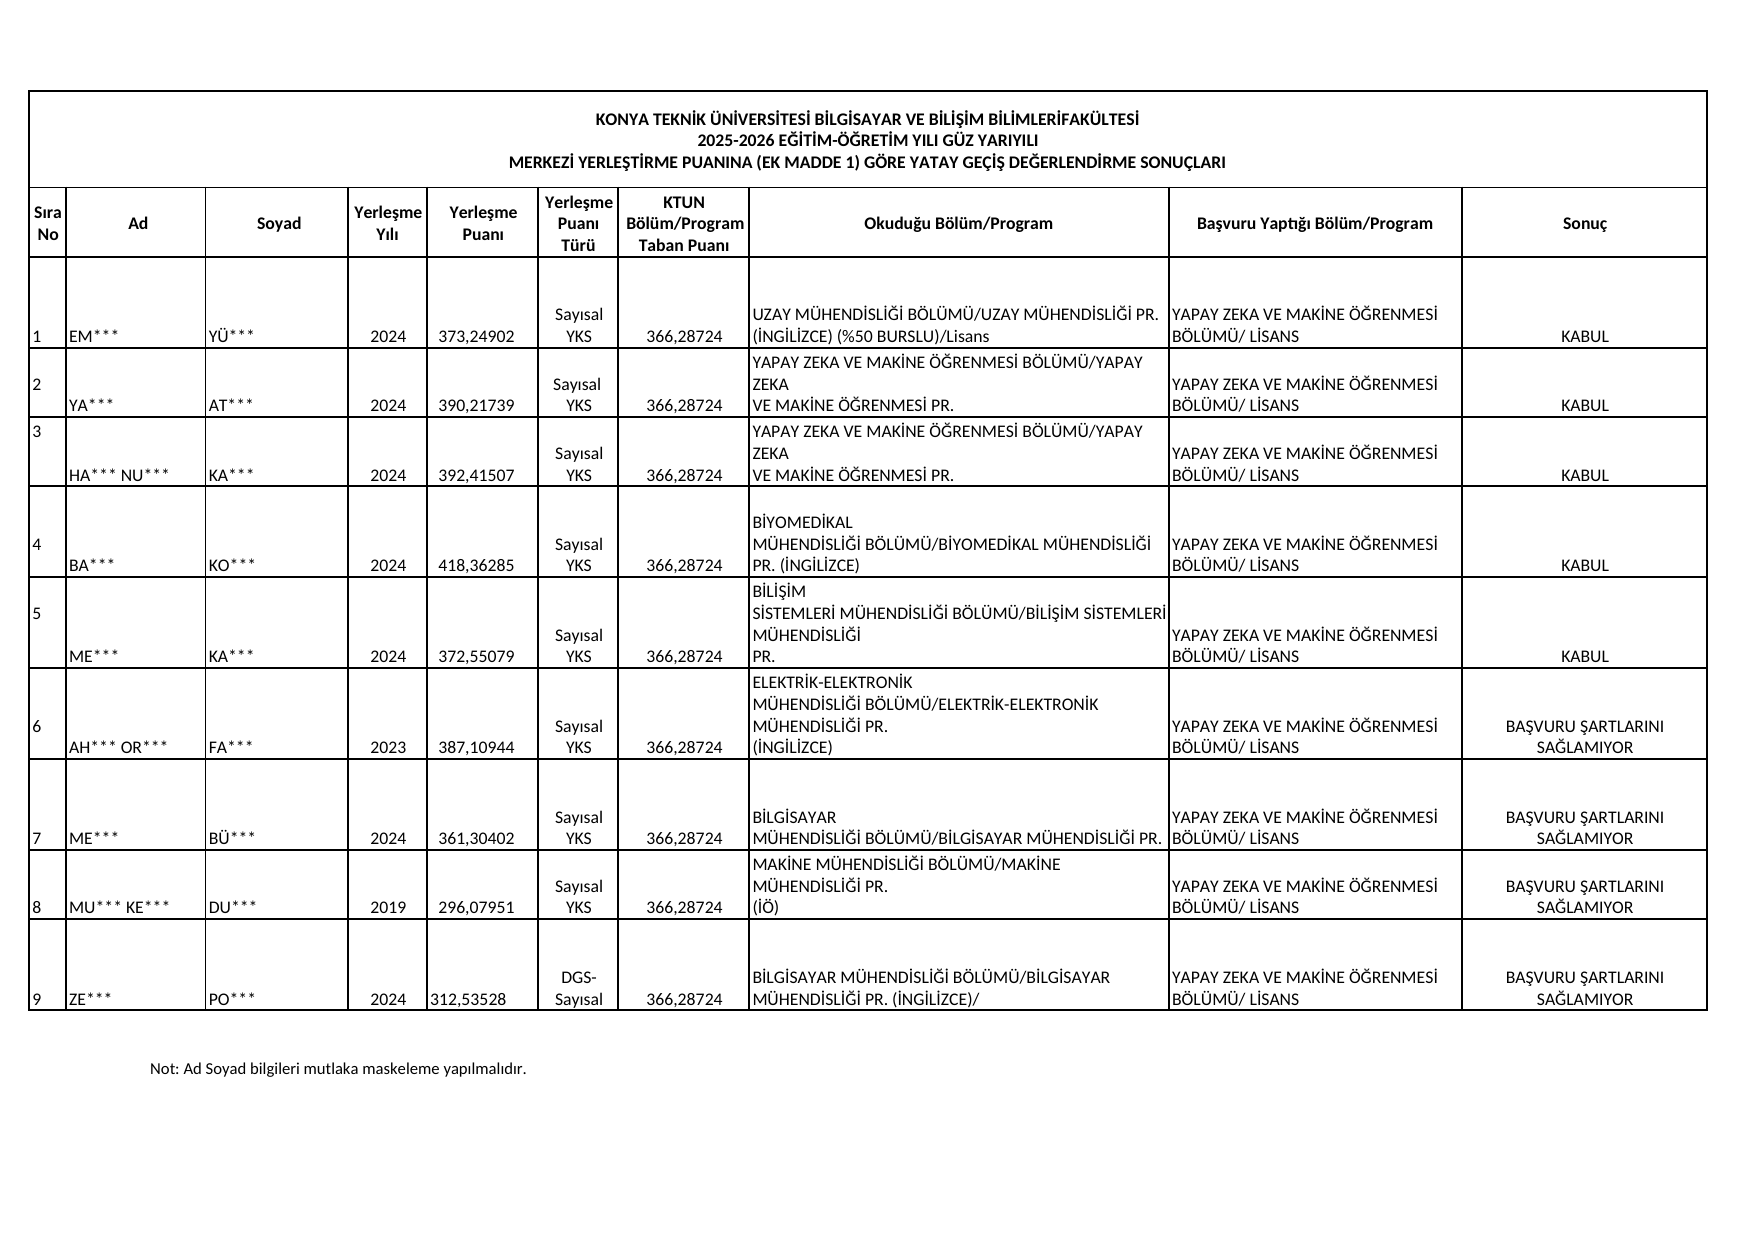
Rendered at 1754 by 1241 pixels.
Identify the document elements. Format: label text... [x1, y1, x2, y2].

table_cell DGS-Sayısal [539, 920, 617, 1009]
table_cell Sayısal YKS [539, 669, 617, 758]
table_cell Yerleşme Puanı [428, 188, 537, 256]
table_cell Sayısal YKS [539, 851, 617, 918]
table_cell 2024 [349, 349, 426, 416]
table_cell 366,28724 [619, 920, 748, 1009]
table_cell 366,28724 [619, 349, 748, 416]
table_cell KABUL [1463, 349, 1706, 416]
table_cell 5 [30, 578, 65, 667]
table_cell BİLİŞİM SİSTEMLERİ MÜHENDİSLİĞİ BÖLÜMÜ/BİLİŞİM SİSTEMLERİ MÜHENDİSLİĞİ PR. [750, 578, 1168, 667]
table_cell FA*** [206, 669, 347, 758]
table_cell ME*** [67, 578, 205, 667]
table_cell KABUL [1463, 487, 1706, 576]
table_cell BAŞVURU ŞARTLARINI SAĞLAMIYOR [1463, 920, 1706, 1009]
table_cell Soyad [206, 188, 347, 256]
table_cell BA*** [67, 487, 205, 576]
table_cell MAKİNE MÜHENDİSLİĞİ BÖLÜMÜ/MAKİNE MÜHENDİSLİĞİ PR. (İÖ) [750, 851, 1168, 918]
table_cell BİYOMEDİKAL MÜHENDİSLİĞİ BÖLÜMÜ/BİYOMEDİKAL MÜHENDİSLİĞİ PR. (İNGİLİZCE) [750, 487, 1168, 576]
table_cell 372,55079 [428, 578, 537, 667]
table_cell KO*** [206, 487, 347, 576]
table_cell Sayısal YKS [539, 578, 617, 667]
table_cell 2 [30, 349, 65, 416]
table_cell YA*** [67, 349, 205, 416]
table_cell 361,30402 [428, 760, 537, 849]
table_cell 2024 [349, 760, 426, 849]
table_cell PO*** [206, 920, 347, 1009]
table_cell AT*** [206, 349, 347, 416]
table_cell ME*** [67, 760, 205, 849]
table_cell 2023 [349, 669, 426, 758]
table_cell Başvuru Yaptığı Bölüm/Program [1170, 188, 1461, 256]
table_cell Sayısal YKS [539, 418, 617, 485]
table_cell YAPAY ZEKA VE MAKİNE ÖĞRENMESİ BÖLÜMÜ/YAPAY ZEKA VE MAKİNE ÖĞRENMESİ PR. [750, 418, 1168, 485]
table_cell YAPAY ZEKA VE MAKİNE ÖĞRENMESİ BÖLÜMÜ/ LİSANS [1170, 418, 1461, 485]
table_cell BAŞVURU ŞARTLARINI SAĞLAMIYOR [1463, 669, 1706, 758]
table_cell 3 [30, 418, 65, 485]
table_cell 312,53528 [428, 920, 537, 1009]
table_cell YAPAY ZEKA VE MAKİNE ÖĞRENMESİ BÖLÜMÜ/ LİSANS [1170, 349, 1461, 416]
table_cell YAPAY ZEKA VE MAKİNE ÖĞRENMESİ BÖLÜMÜ/YAPAY ZEKA VE MAKİNE ÖĞRENMESİ PR. [750, 349, 1168, 416]
table_cell KA*** [206, 578, 347, 667]
table_cell Sonuç [1463, 188, 1706, 256]
table_cell 6 [30, 669, 65, 758]
table_cell 366,28724 [619, 578, 748, 667]
table_cell 296,07951 [428, 851, 537, 918]
table_cell 366,28724 [619, 258, 748, 347]
table_cell DU*** [206, 851, 347, 918]
table_cell KABUL [1463, 578, 1706, 667]
table_cell YAPAY ZEKA VE MAKİNE ÖĞRENMESİ BÖLÜMÜ/ LİSANS [1170, 920, 1461, 1009]
table_cell 1 [30, 258, 65, 347]
table_cell 2024 [349, 418, 426, 485]
table_cell KTUN Bölüm/Program Taban Puanı [619, 188, 748, 256]
table_cell Okuduğu Bölüm/Program [750, 188, 1168, 256]
table_cell 2024 [349, 258, 426, 347]
table_cell Yerleşme Yılı [349, 188, 426, 256]
table_cell BİLGİSAYAR MÜHENDİSLİĞİ BÖLÜMÜ/BİLGİSAYAR MÜHENDİSLİĞİ PR. (İNGİLİZCE)/ [750, 920, 1168, 1009]
table_cell Sıra No [30, 188, 65, 256]
table_cell 390,21739 [428, 349, 537, 416]
table_cell YAPAY ZEKA VE MAKİNE ÖĞRENMESİ BÖLÜMÜ/ LİSANS [1170, 851, 1461, 918]
table_cell Sayısal YKS [539, 258, 617, 347]
table_cell UZAY MÜHENDİSLİĞİ BÖLÜMÜ/UZAY MÜHENDİSLİĞİ PR. (İNGİLİZCE) (%50 BURSLU)/Lisans [750, 258, 1168, 347]
table_cell YAPAY ZEKA VE MAKİNE ÖĞRENMESİ BÖLÜMÜ/ LİSANS [1170, 760, 1461, 849]
table_cell 7 [30, 760, 65, 849]
text Not: Ad Soyad bilgileri mutlaka maskeleme yapılmalıdır. [150, 1058, 1604, 1078]
table_cell BÜ*** [206, 760, 347, 849]
table_cell Sayısal YKS [539, 349, 617, 416]
table_cell 9 [30, 920, 65, 1009]
table_cell MU*** KE*** [67, 851, 205, 918]
table_cell YAPAY ZEKA VE MAKİNE ÖĞRENMESİ BÖLÜMÜ/ LİSANS [1170, 258, 1461, 347]
table_cell AH*** OR*** [67, 669, 205, 758]
table_cell BAŞVURU ŞARTLARINI SAĞLAMIYOR [1463, 760, 1706, 849]
table_cell ZE*** [67, 920, 205, 1009]
table_cell KABUL [1463, 258, 1706, 347]
table_cell BİLGİSAYAR MÜHENDİSLİĞİ BÖLÜMÜ/BİLGİSAYAR MÜHENDİSLİĞİ PR. [750, 760, 1168, 849]
table_cell Yerleşme Puanı Türü [539, 188, 617, 256]
table_cell 8 [30, 851, 65, 918]
table_cell 2019 [349, 851, 426, 918]
table_cell 366,28724 [619, 851, 748, 918]
table_cell 2024 [349, 487, 426, 576]
table_cell KABUL [1463, 418, 1706, 485]
table_cell 366,28724 [619, 760, 748, 849]
table_cell 387,10944 [428, 669, 537, 758]
table_cell 392,41507 [428, 418, 537, 485]
table_cell HA*** NU*** [67, 418, 205, 485]
table_cell KA*** [206, 418, 347, 485]
table_cell ELEKTRİK-ELEKTRONİK MÜHENDİSLİĞİ BÖLÜMÜ/ELEKTRİK-ELEKTRONİK MÜHENDİSLİĞİ PR. (İNGİLİZCE) [750, 669, 1168, 758]
table_cell 366,28724 [619, 418, 748, 485]
table_cell Sayısal YKS [539, 487, 617, 576]
table_cell 366,28724 [619, 487, 748, 576]
table_cell 366,28724 [619, 669, 748, 758]
table_cell BAŞVURU ŞARTLARINI SAĞLAMIYOR [1463, 851, 1706, 918]
table_cell EM*** [67, 258, 205, 347]
table_cell 373,24902 [428, 258, 537, 347]
table_cell YAPAY ZEKA VE MAKİNE ÖĞRENMESİ BÖLÜMÜ/ LİSANS [1170, 487, 1461, 576]
table_cell 4 [30, 487, 65, 576]
table_cell 2024 [349, 578, 426, 667]
table_cell YAPAY ZEKA VE MAKİNE ÖĞRENMESİ BÖLÜMÜ/ LİSANS [1170, 669, 1461, 758]
table_cell Ad [67, 188, 205, 256]
table_cell YÜ*** [206, 258, 347, 347]
table_cell YAPAY ZEKA VE MAKİNE ÖĞRENMESİ BÖLÜMÜ/ LİSANS [1170, 578, 1461, 667]
table_cell 2024 [349, 920, 426, 1009]
table_cell 418,36285 [428, 487, 537, 576]
table_cell Sayısal YKS [539, 760, 617, 849]
table_header KONYA TEKNİK ÜNİVERSİTESİ BİLGİSAYAR VE BİLİŞİM BİLİMLERİFAKÜLTESİ 2025-2026 EĞİTİM-ÖĞRETİM YILI GÜZ YARIYILI MERKEZİ YERLEŞTİRME PUANINA (EK MADDE 1) GÖRE YATAY GEÇİŞ DEĞERLENDİRME SONUÇLARI [30, 92, 1706, 187]
